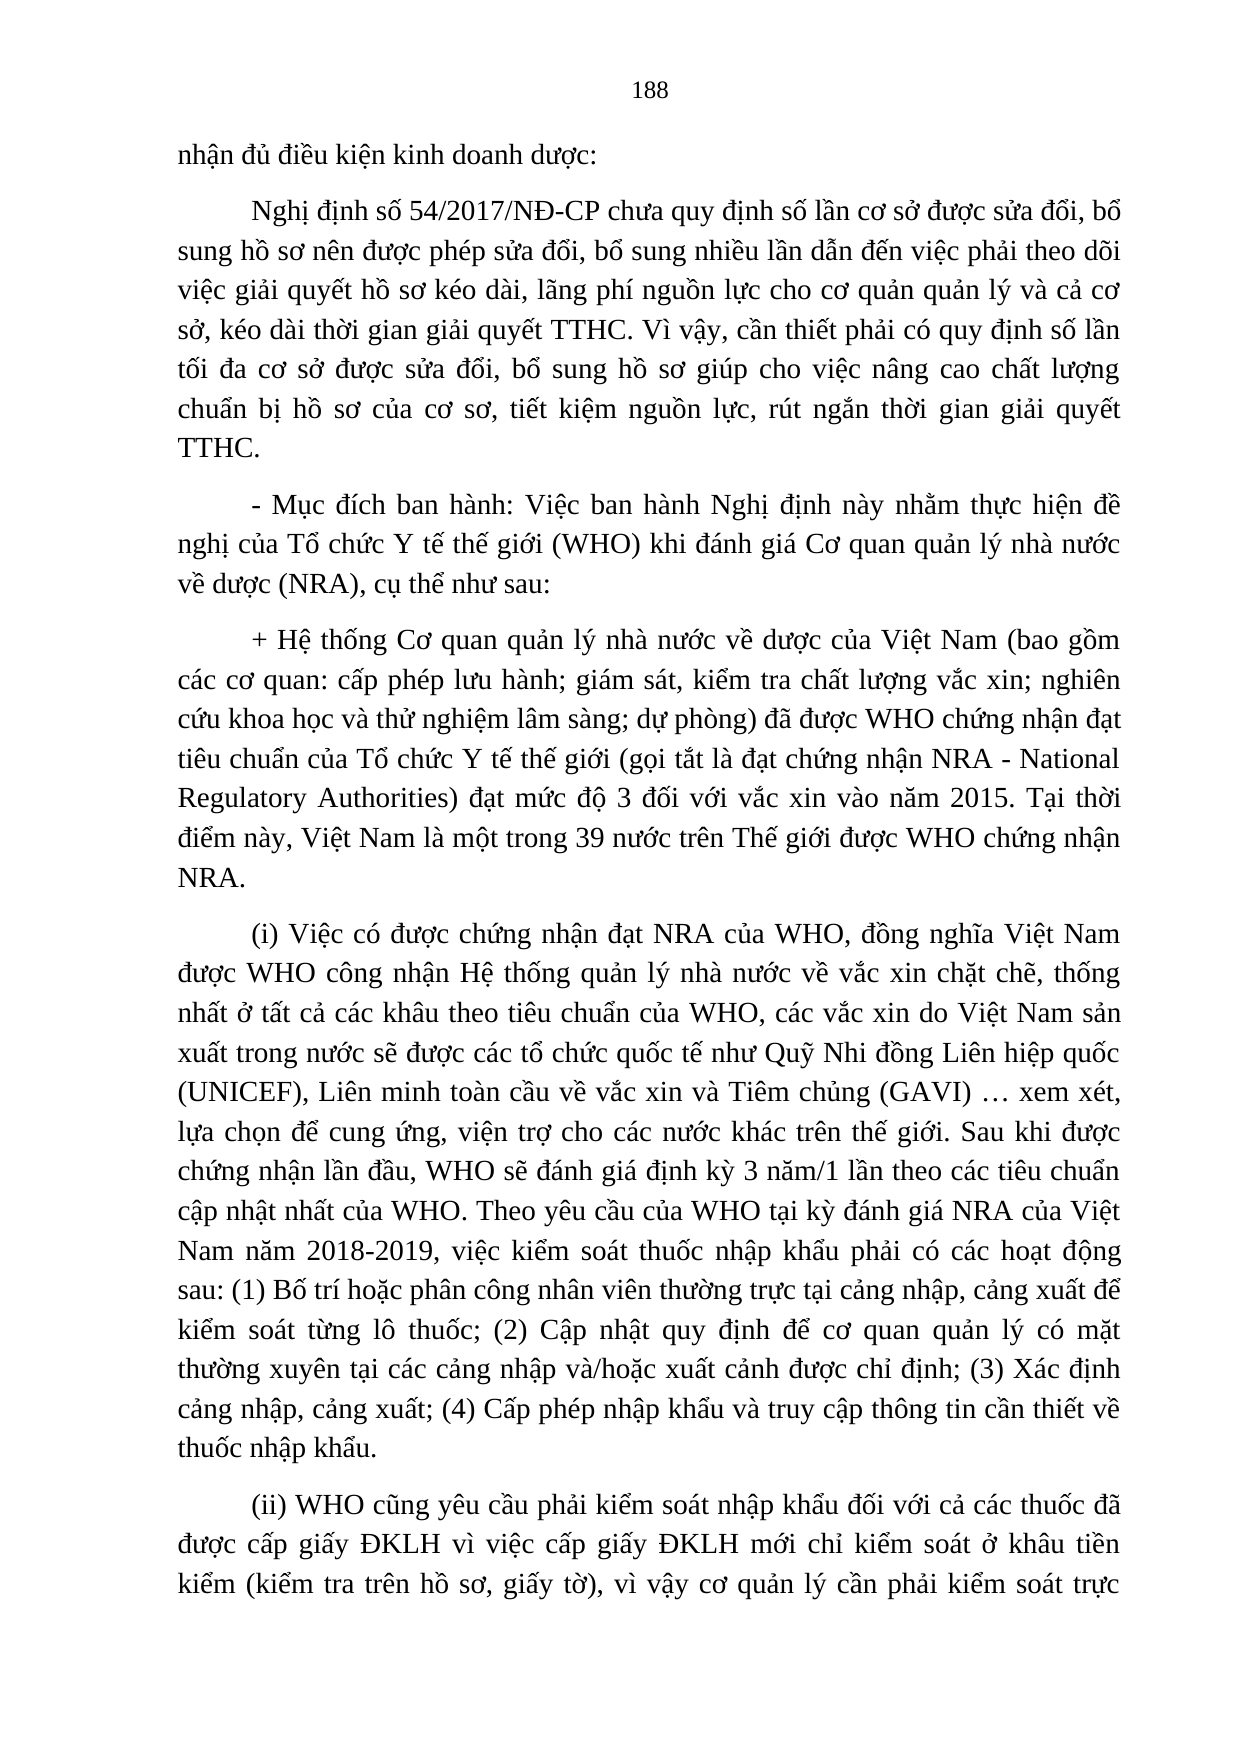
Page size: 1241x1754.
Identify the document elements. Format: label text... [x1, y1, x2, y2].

text + Hệ thống Cơ quan quản lý nhà nước về dược của Việt Nam (bao gồm các cơ quan: cấp phép lưu hành; giám sát, kiểm tra chất lượng vắc xin; nghiên cứu khoa học và thử nghiệm lâm sàng; dự phòng) đã được WHO chứng nhận đạt tiêu chuẩn của Tổ chức Y tế thế giới (gọi tắt là đạt chứng nhận NRA - National Regulatory Authorities) đạt mức độ 3 đối với vắc xin vào năm 2015. Tại thời điểm này, Việt Nam là một trong 39 nước trên Thế giới được WHO chứng nhận NRA. [177, 618, 1122, 895]
text Nghị định số 54/2017/NĐ-CP chưa quy định số lần cơ sở được sửa đổi, bổ sung hồ sơ nên được phép sửa đổi, bổ sung nhiều lần dẫn đến việc phải theo dõi việc giải quyết hồ sơ kéo dài, lãng phí nguồn lực cho cơ quản quản lý và cả cơ sở, kéo dài thời gian giải quyết TTHC. Vì vậy, cần thiết phải có quy định số lần tối đa cơ sở được sửa đổi, bổ sung hồ sơ giúp cho việc nâng cao chất lượng chuẩn bị hồ sơ của cơ sơ, tiết kiệm nguồn lực, rút ngắn thời gian giải quyết TTHC. [177, 189, 1122, 466]
text - Mục đích ban hành: Việc ban hành Nghị định này nhằm thực hiện đề nghị của Tổ chức Y tế thế giới (WHO) khi đánh giá Cơ quan quản lý nhà nước về dược (NRA), cụ thể như sau: [177, 482, 1122, 601]
text (i) Việc có được chứng nhận đạt NRA của WHO, đồng nghĩa Việt Nam được WHO công nhận Hệ thống quản lý nhà nước về vắc xin chặt chẽ, thống nhất ở tất cả các khâu theo tiêu chuẩn của WHO, các vắc xin do Việt Nam sản xuất trong nước sẽ được các tổ chức quốc tế như Quỹ Nhi đồng Liên hiệp quốc (UNICEF), Liên minh toàn cầu về vắc xin và Tiêm chủng (GAVI) … xem xét, lựa chọn để cung ứng, viện trợ cho các nước khác trên thế giới. Sau khi được chứng nhận lần đầu, WHO sẽ đánh giá định kỳ 3 năm/1 lần theo các tiêu chuẩn cập nhật nhất của WHO. Theo yêu cầu của WHO tại kỳ đánh giá NRA của Việt Nam năm 2018-2019, việc kiểm soát thuốc nhập khẩu phải có các hoạt động sau: (1) Bố trí hoặc phân công nhân viên thường trực tại cảng nhập, cảng xuất để kiểm soát từng lô thuốc; (2) Cập nhật quy định để cơ quan quản lý có mặt thường xuyên tại các cảng nhập và/hoặc xuất cảnh được chỉ định; (3) Xác định cảng nhập, cảng xuất; (4) Cấp phép nhập khẩu và truy cập thông tin cần thiết về thuốc nhập khẩu. [177, 912, 1122, 1466]
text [177, 132, 1122, 172]
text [177, 1482, 1122, 1601]
